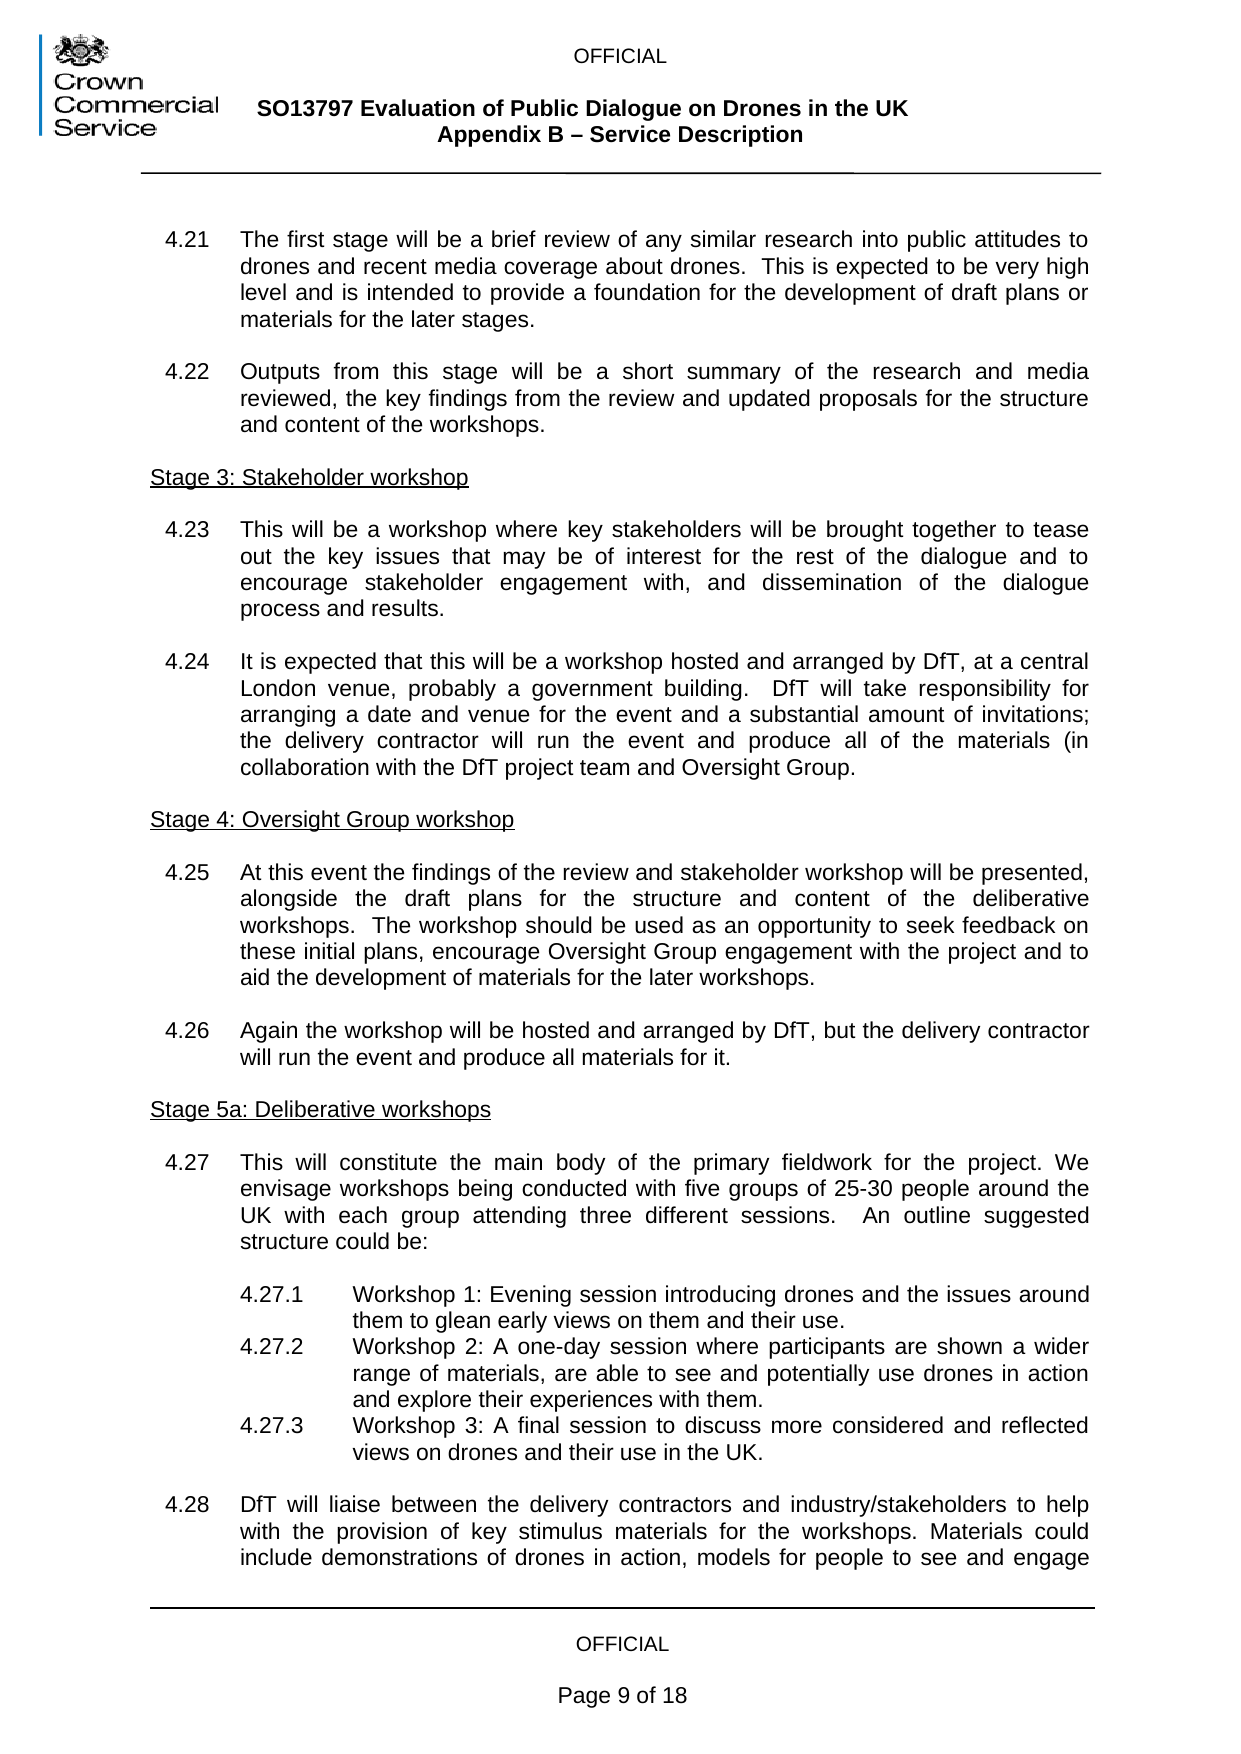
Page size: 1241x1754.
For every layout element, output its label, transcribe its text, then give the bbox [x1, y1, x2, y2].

picture [34, 30, 244, 141]
subtitle Stage 4: Oversight Group workshop [150, 806, 1090, 833]
subtitle Workshop 1: Evening session introducing drones and the issues around them to glean early views on them and their use. [240, 1281, 1090, 1333]
subtitle Again the workshop will be hosted and arranged by DfT, but the delivery contractor will run the event and produce all materials for it. [165, 1017, 1090, 1070]
subtitle Workshop 3: A final session to discuss more considered and reflected views on drones and their use in the UK. [240, 1412, 1090, 1465]
subtitle This will be a workshop where key stakeholders will be brought together to tease out the key issues that may be of interest for the rest of the dialogue and to encourage stakeholder engagement with, and dissemination of the dialogue process and results. [165, 516, 1090, 622]
subtitle Workshop 2: A one-day session where participants are shown a wider range of materials, are able to see and potentially use drones in action and explore their experiences with them. [240, 1333, 1090, 1412]
subtitle Stage 3: Stakeholder workshop [150, 464, 1090, 490]
subtitle Outputs from this stage will be a short summary of the research and media reviewed, the key findings from the review and updated proposals for the structure and content of the workshops. [165, 358, 1090, 437]
subtitle Stage 5a: Deliberative workshops [150, 1096, 1090, 1122]
subtitle At this event the findings of the review and stakeholder workshop will be presented, alongside the draft plans for the structure and content of the deliberative workshops. The workshop should be used as an opportunity to seek feedback on these initial plans, encourage Oversight Group engagement with the project and to aid the development of materials for the later workshops. [165, 859, 1090, 991]
subtitle It is expected that this will be a workshop hosted and arranged by DfT, at a central London venue, probably a government building. DfT will take responsibility for arranging a date and venue for the event and a substantial amount of invitations; the delivery contractor will run the event and produce all of the materials (in collaboration with the DfT project team and Oversight Group. [165, 648, 1090, 780]
subtitle This will constitute the main body of the primary fieldwork for the project. We envisage workshops being conducted with five groups of 25-30 people around the UK with each group attending three different sessions. An outline suggested structure could be: [165, 1149, 1090, 1254]
subtitle The first stage will be a brief review of any similar research into public attitudes to drones and recent media coverage about drones. This is expected to be very high level and is intended to provide a foundation for the development of draft plans or materials for the later stages. [165, 226, 1090, 332]
